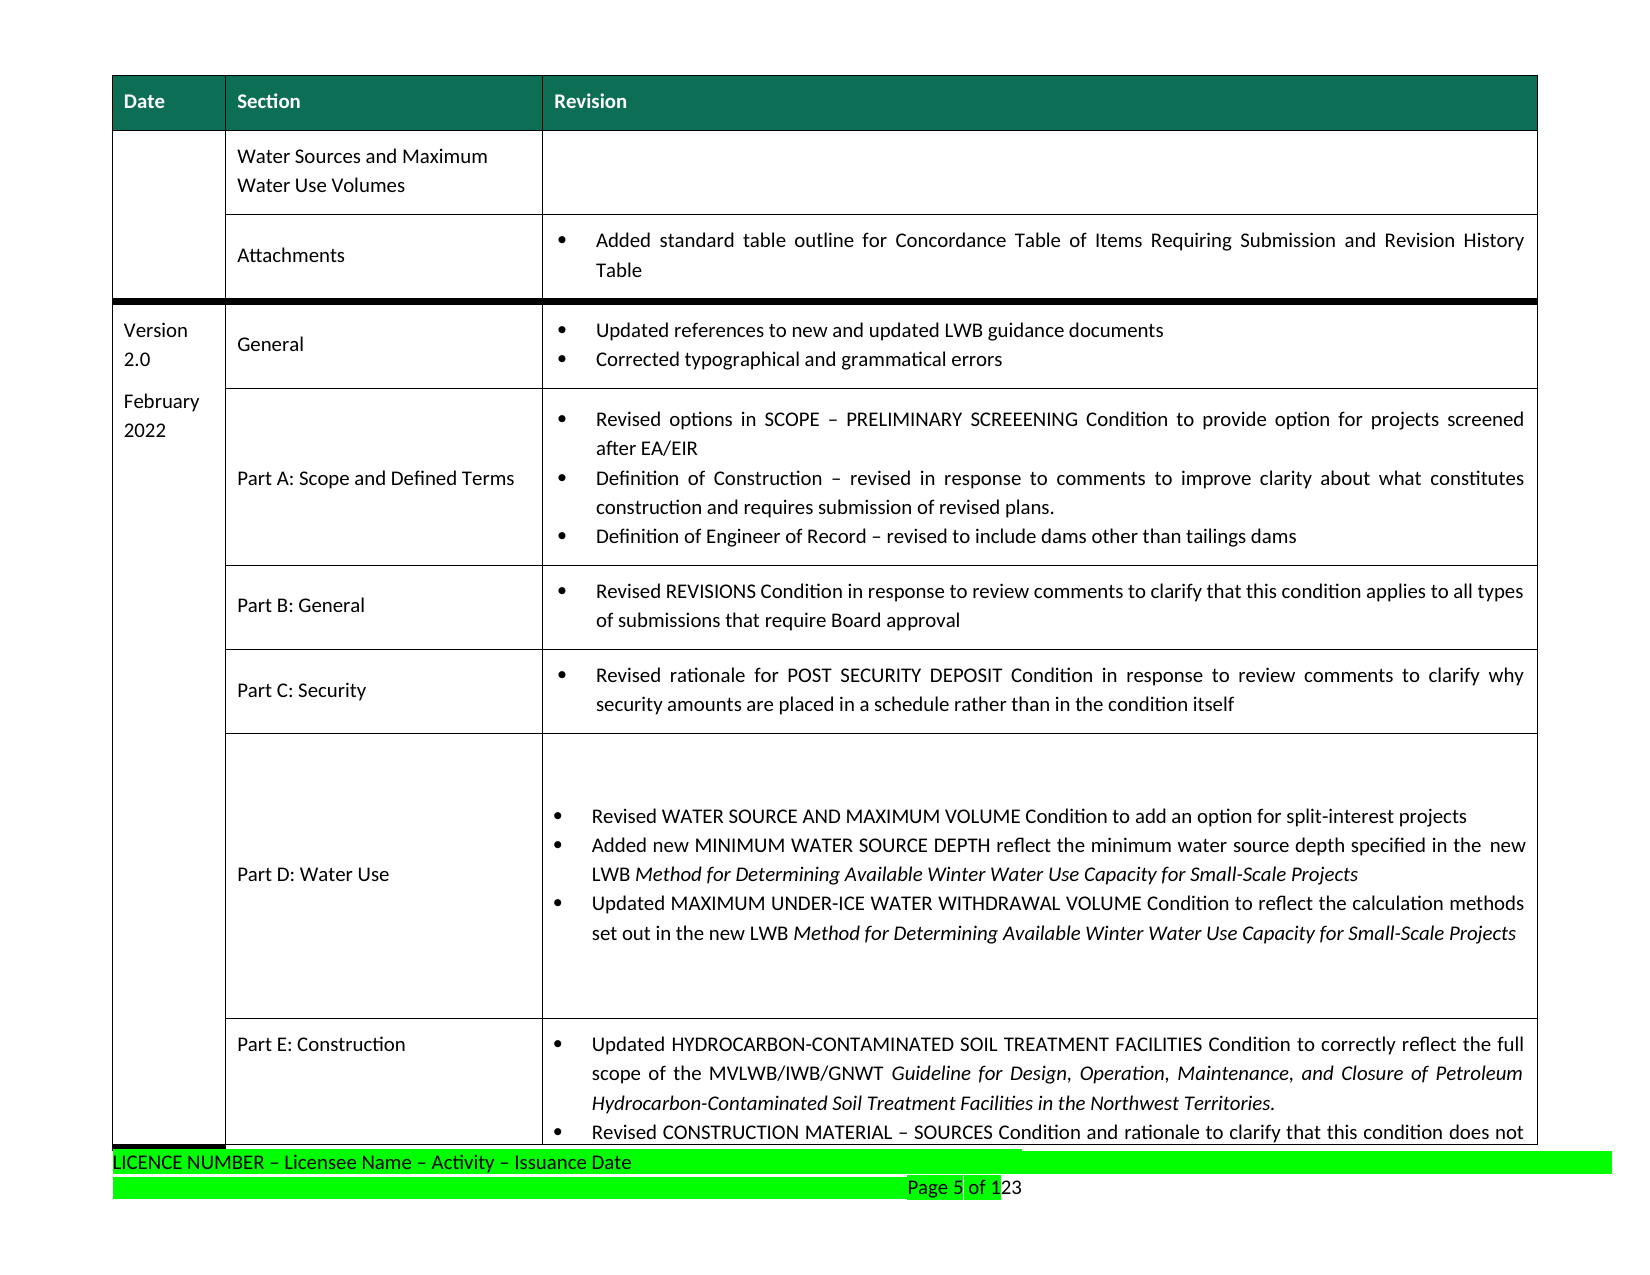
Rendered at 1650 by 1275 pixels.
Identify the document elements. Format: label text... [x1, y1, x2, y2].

table_cell Part D: Water Use [226, 734, 542, 1018]
table_cell General [226, 305, 542, 388]
table_header Date [113, 76, 225, 130]
table_cell Updated references to new and updated LWB guidance documents Corrected typographical and grammatical errors [543, 305, 1537, 388]
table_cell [226, 131, 542, 214]
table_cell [543, 1019, 1537, 1144]
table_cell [543, 131, 1537, 214]
table_cell Version 2.0 February 2022 [113, 305, 225, 1144]
table_cell Revised rationale for POST SECURITY DEPOSIT Condition in response to review comments to clarify why security amounts are placed in a schedule rather than in the condition itself [543, 650, 1537, 733]
table_cell Revised REVISIONS Condition in response to review comments to clarify that this condition applies to all types of submissions that require Board approval [543, 566, 1537, 649]
table_cell Added standard table outline for Concordance Table of Items Requiring Submission and Revision History Table [543, 215, 1537, 298]
table_cell Part B: General [226, 566, 542, 649]
table_header Section [226, 76, 542, 130]
table_header Revision [543, 76, 1537, 130]
table_cell Part E: Construction [226, 1019, 542, 1144]
table_cell Revised WATER SOURCE AND MAXIMUM VOLUME Condition to add an option for split-interest projects Added new MINIMUM WATER SOURCE DEPTH reflect the minimum water source depth specified in the new LWB Method for Determining Available Winter Water Use Capacity for Small-Scale Projects Updated MAXIMUM UNDER-ICE WATER WITHDRAWAL VOLUME Condition to reflect the calculation methods set out in the new LWB Method for Determining Available Winter Water Use Capacity for Small-Scale Projects [543, 734, 1537, 1018]
table_cell Revised options in SCOPE – PRELIMINARY SCREEENING Condition to provide option for projects screened after EA/EIR Definition of Construction – revised in response to comments to improve clarity about what constitutes construction and requires submission of revised plans. Definition of Engineer of Record – revised to include dams other than tailings dams [543, 389, 1537, 564]
table_cell Attachments [226, 215, 542, 298]
table_cell Part C: Security [226, 650, 542, 733]
table_cell Part A: Scope and Defined Terms [226, 389, 542, 564]
